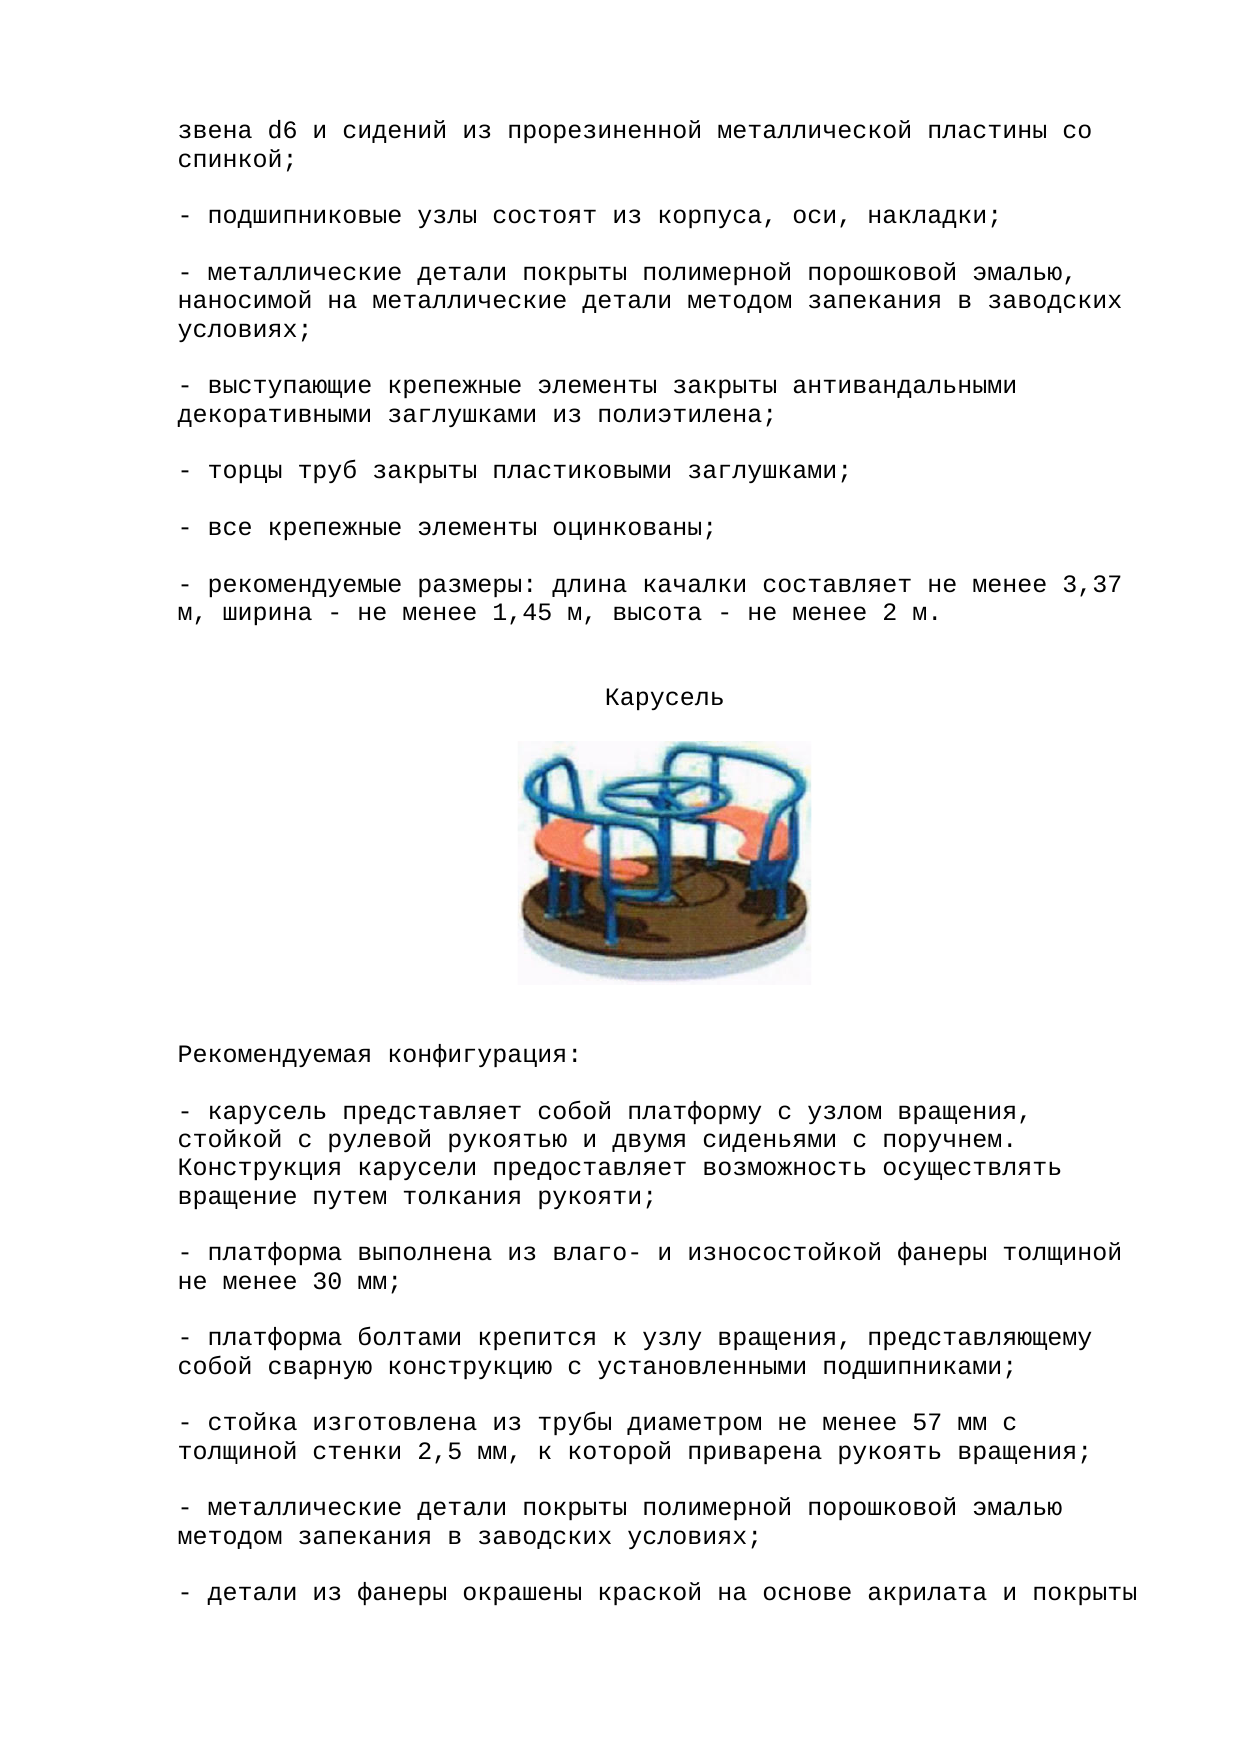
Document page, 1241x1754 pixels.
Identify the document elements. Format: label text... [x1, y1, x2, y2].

picture [517, 741, 812, 985]
text Рекомендуемая конфигурация: [177, 1013, 1152, 1070]
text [177, 1552, 1152, 1608]
text - торцы труб закрыты пластиковыми заглушками; [177, 430, 1152, 486]
text - карусель представляет собой платформу с узлом вращения, стойкой с рулевой рукоятью и двумя сиденьями с поручнем. Конструкция карусели предоставляет возможность осуществлять вращение путем толкания рукояти; [177, 1070, 1152, 1212]
text - выступающие крепежные элементы закрыты антивандальными декоративными заглушками из полиэтилена; [177, 345, 1152, 430]
text - подшипниковые узлы состоят из корпуса, оси, накладки; [177, 175, 1152, 231]
text - стойка изготовлена из трубы диаметром не менее 57 мм с толщиной стенки 2,5 мм, к которой приварена рукоять вращения; [177, 1382, 1152, 1467]
text - платформа болтами крепится к узлу вращения, представляющему собой сварную конструкцию с установленными подшипниками; [177, 1297, 1152, 1382]
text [177, 118, 1152, 175]
text - все крепежные элементы оцинкованы; [177, 486, 1152, 543]
text - металлические детали покрыты полимерной порошковой эмалью, наносимой на металлические детали методом запекания в заводских условиях; [177, 231, 1152, 345]
text - платформа выполнена из влаго- и износостойкой фанеры толщиной не менее 30 мм; [177, 1212, 1152, 1297]
text - рекомендуемые размеры: длина качалки составляет не менее 3,37 м, ширина - не менее 1,45 м, высота - не менее 2 м. [177, 543, 1152, 628]
text - металлические детали покрыты полимерной порошковой эмалью методом запекания в заводских условиях; [177, 1467, 1152, 1552]
text Карусель [177, 656, 1152, 713]
